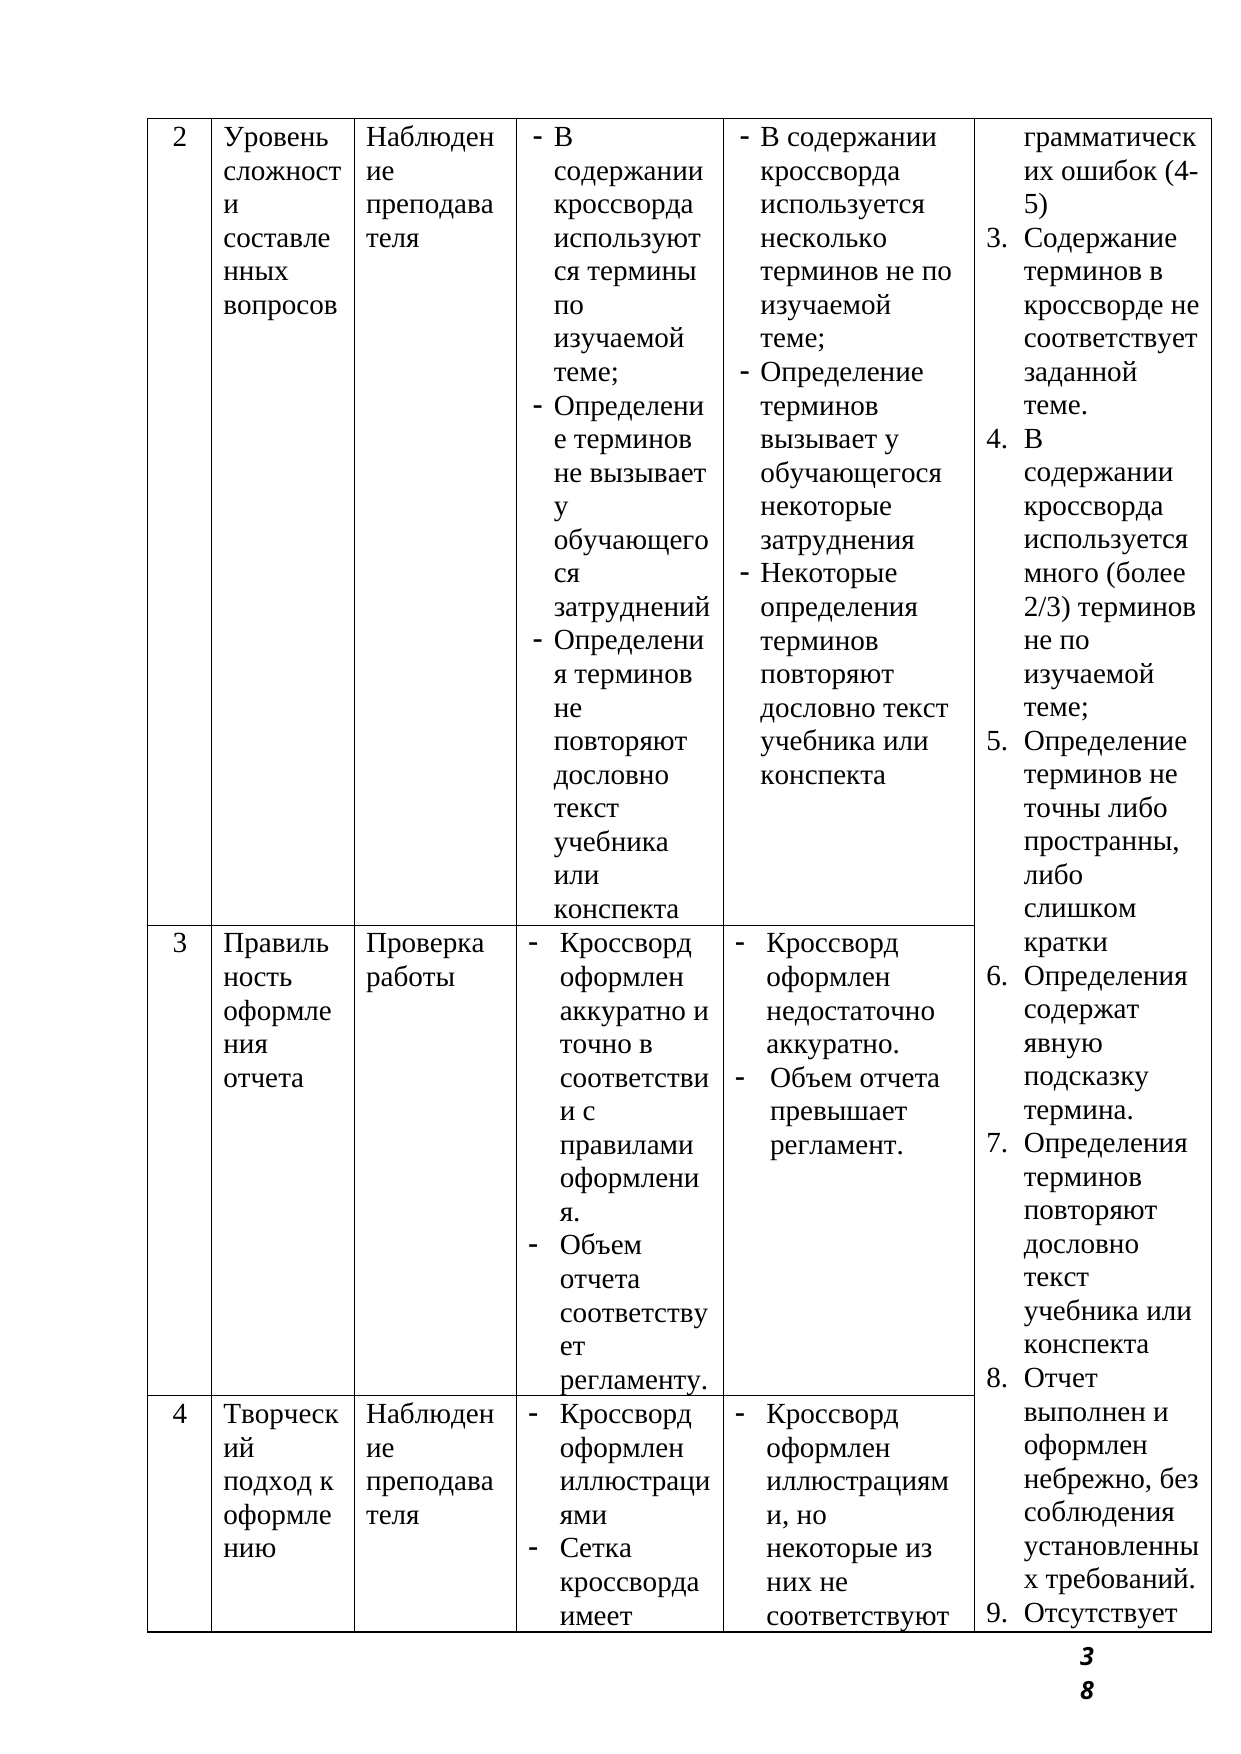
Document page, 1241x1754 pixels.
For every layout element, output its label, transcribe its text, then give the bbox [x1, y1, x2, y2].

table_cell Уровень сложности составленных вопросов [212, 119, 354, 924]
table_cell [355, 1396, 516, 1631]
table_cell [355, 119, 516, 924]
table_cell 4 [148, 1396, 211, 1631]
table_cell Проверка работы [355, 926, 516, 1395]
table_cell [724, 1396, 974, 1631]
table_cell 3 [148, 926, 211, 1395]
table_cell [975, 119, 1211, 1631]
table_cell Правильность оформления отчета [212, 926, 354, 1395]
table_cell 2 [148, 119, 211, 924]
table_cell В содержании кроссворда используются термины по изучаемой теме; Определение терминов не вызывает у обучающегося затруднений Определения терминов не повторяют дословно текст учебника или конспекта [517, 119, 723, 924]
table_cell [517, 1396, 723, 1631]
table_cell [212, 1396, 354, 1631]
table_cell Кроссворд оформлен недостаточно аккуратно. Объем отчета превышает регламент. [724, 926, 974, 1395]
table_cell В содержании кроссворда используется несколько терминов не по изучаемой теме; Определение терминов вызывает у обучающегося некоторые затруднения Некоторые определения терминов повторяют дословно текст учебника или конспекта [724, 119, 974, 924]
table_cell Кроссворд оформлен аккуратно и точно в соответствии с правилами оформления. Объем отчета соответствует регламенту. [517, 926, 723, 1395]
